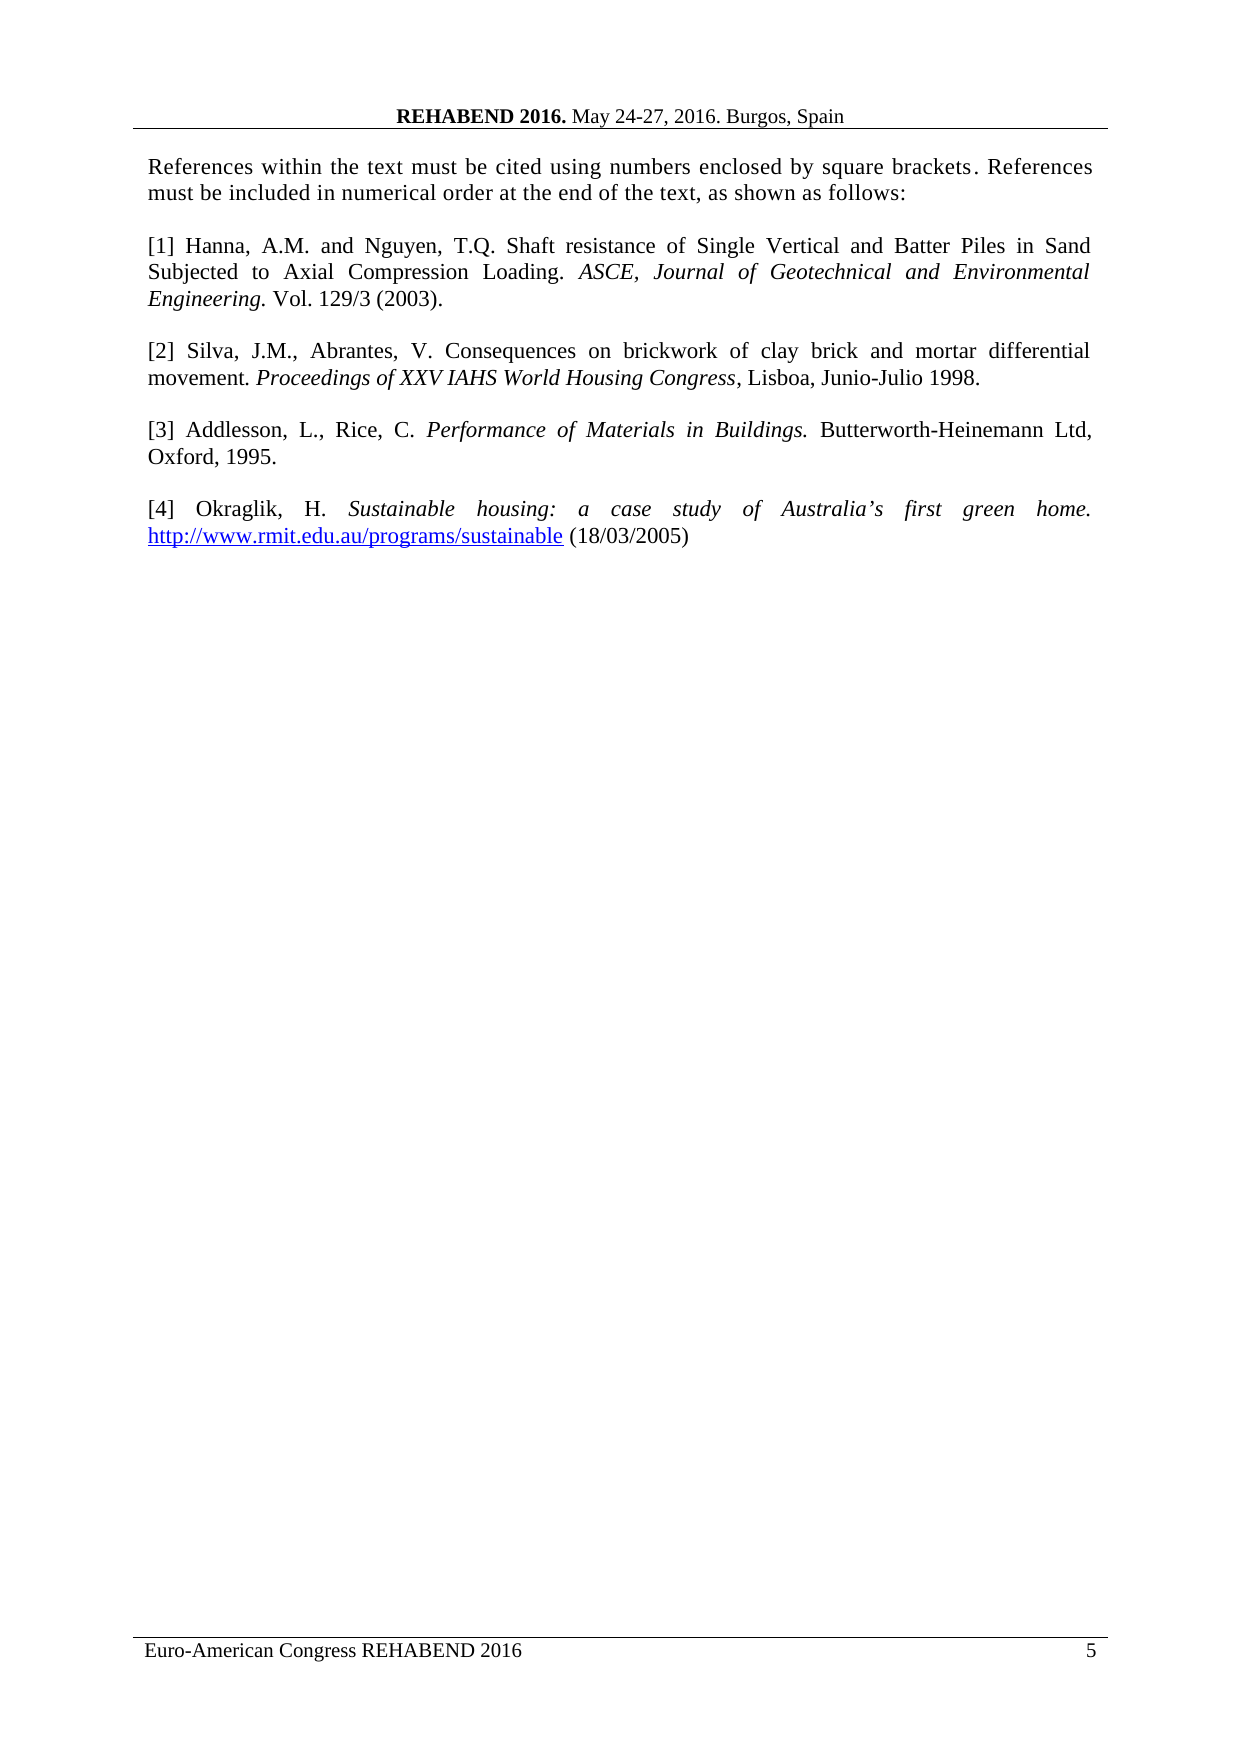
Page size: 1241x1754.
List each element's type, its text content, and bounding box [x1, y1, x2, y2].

text [3] Addlesson, L., Rice, C. Performance of Materials in Buildings. Butterworth-Heinemann Ltd, Oxford, 1995. [148, 416, 1092, 469]
text [2] Silva, J.M., Abrantes, V. Consequences on brickwork of clay brick and mortar differential movement. Proceedings of XXV IAHS World Housing Congress, Lisboa, Junio-Julio 1998. [148, 337, 1092, 390]
text [1] Hanna, A.M. and Nguyen, T.Q. Shaft resistance of Single Vertical and Batter Piles in Sand Subjected to Axial Compression Loading. ASCE, Journal of Geotechnical and Environmental Engineering. Vol. 129/3 (2003). [148, 232, 1092, 311]
text References within the text must be cited using numbers enclosed by square brackets. References must be included in numerical order at the end of the text, as shown as follows: [148, 153, 1092, 206]
text [4] Okraglik, H. Sustainable housing: a case study of Australia’s first green home. http://www.rmit.edu.au/programs/sustainable (18/03/2005) [148, 496, 1092, 548]
